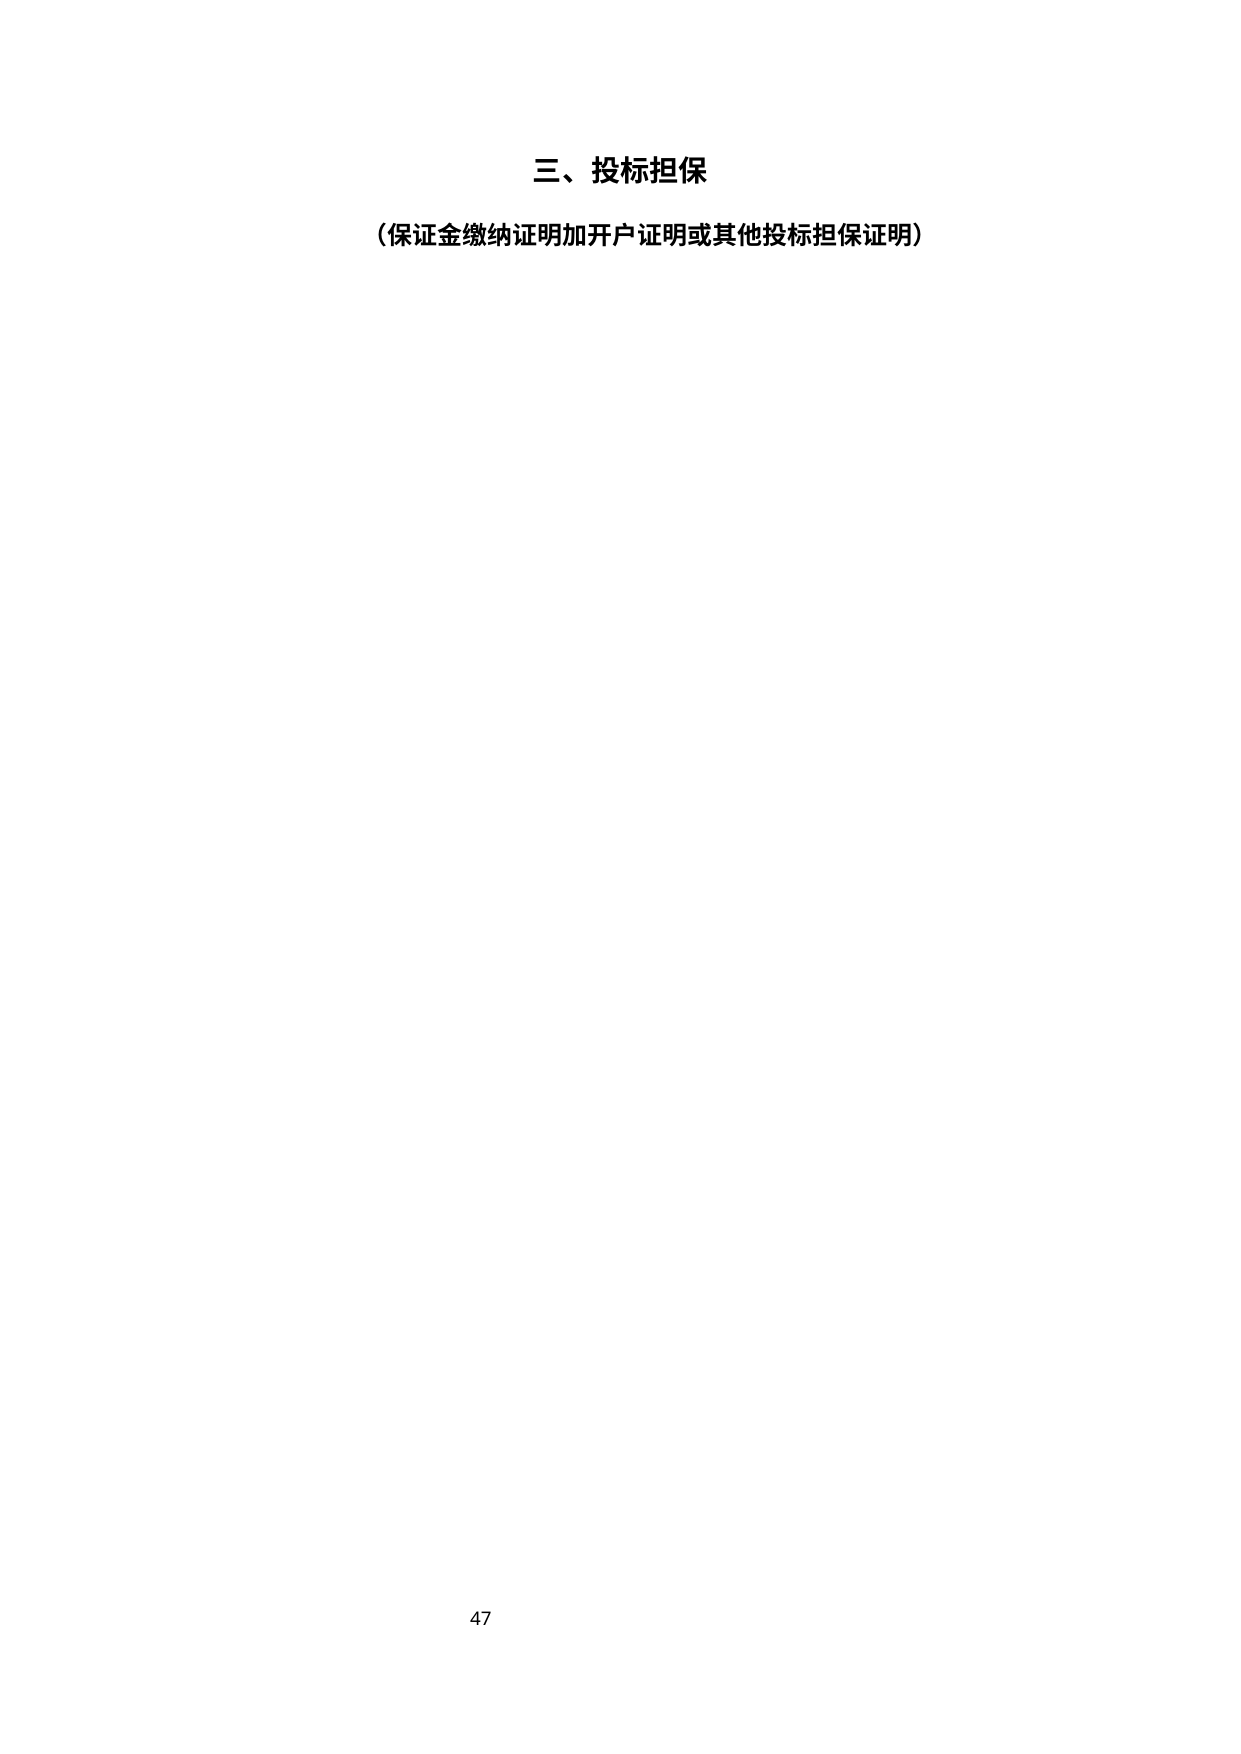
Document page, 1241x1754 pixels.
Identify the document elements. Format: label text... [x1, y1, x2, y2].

text （保证金缴纳证明加开户证明或其他投标担保证明） [148, 211, 1093, 253]
list 投标担保 [148, 148, 1093, 190]
